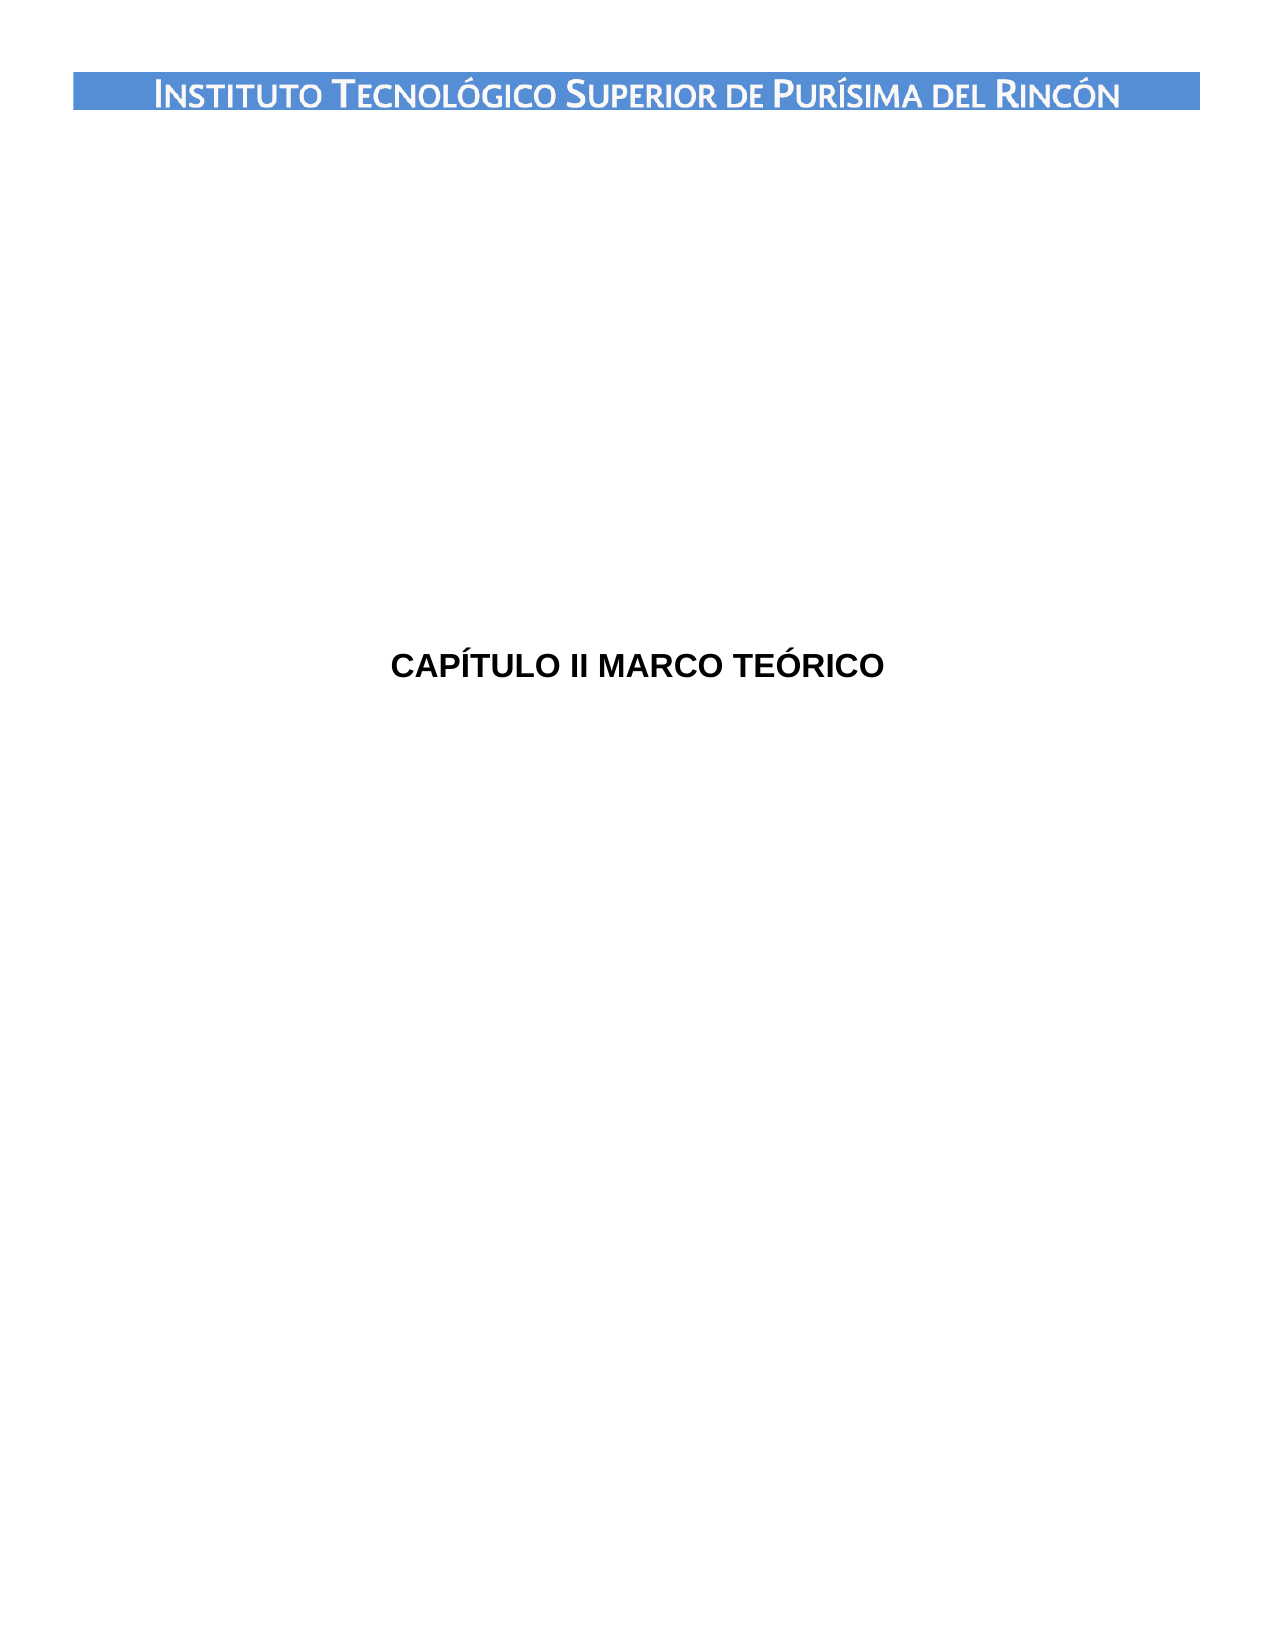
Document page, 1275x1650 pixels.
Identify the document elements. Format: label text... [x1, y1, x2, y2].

text CAPÍTULO II MARCO TEÓRICO [177, 646, 1098, 684]
picture [71, 72, 1200, 115]
